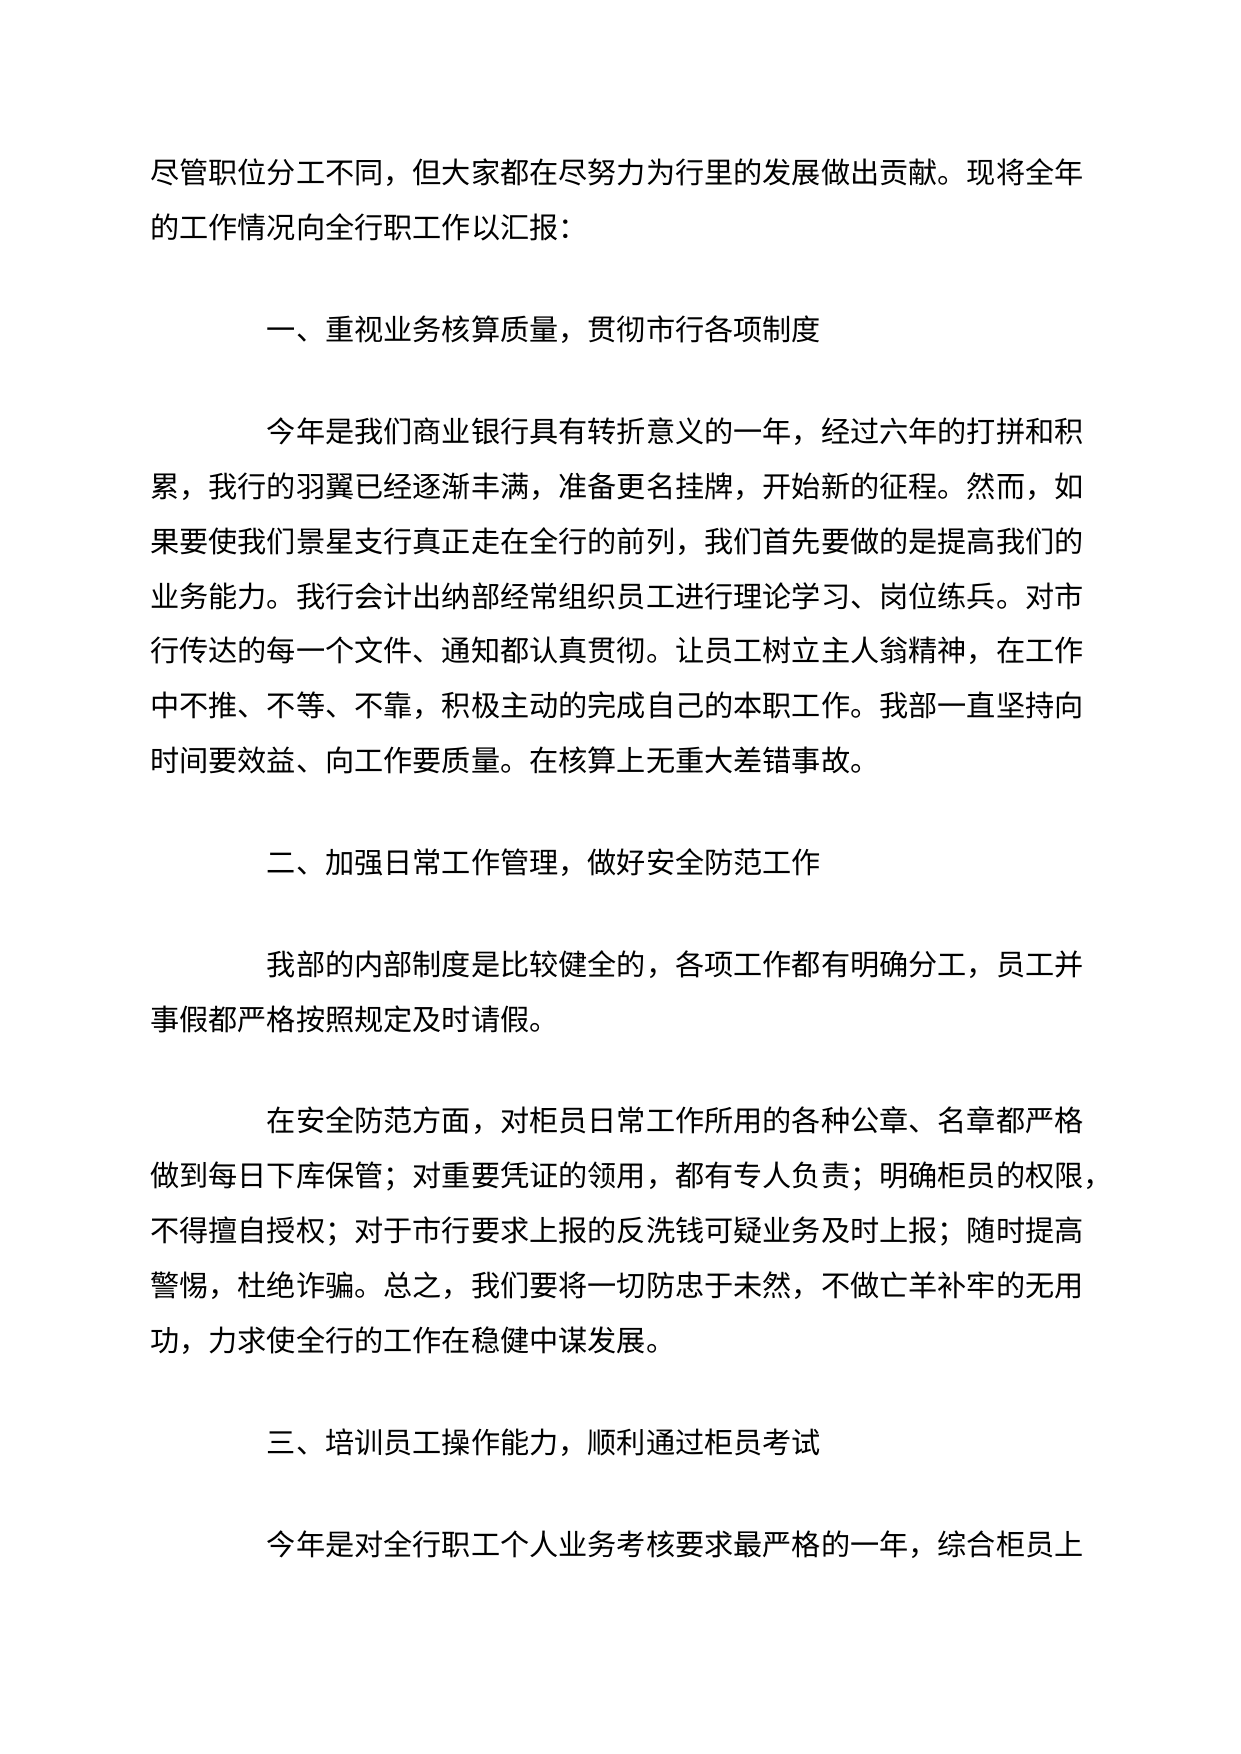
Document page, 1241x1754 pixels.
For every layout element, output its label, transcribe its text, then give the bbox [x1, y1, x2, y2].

text 三、培训员工操作能力，顺利通过柜员考试 [150, 1419, 1090, 1462]
text 在安全防范方面，对柜员日常工作所用的各种公章、名章都严格做到每日下库保管；对重要凭证的领用，都有专人负责；明确柜员的权限，不得擅自授权；对于市行要求上报的反洗钱可疑业务及时上报；随时提高警惕，杜绝诈骗。总之，我们要将一切防忠于未然，不做亡羊补牢的无用功，力求使全行的工作在稳健中谋发展。 [150, 1098, 1090, 1360]
text 我部的内部制度是比较健全的，各项工作都有明确分工，员工并事假都严格按照规定及时请假。 [150, 941, 1090, 1038]
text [150, 1521, 1090, 1563]
text 二、加强日常工作管理，做好安全防范工作 [150, 839, 1090, 882]
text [150, 150, 1090, 247]
text 一、重视业务核算质量，贯彻市行各项制度 [150, 307, 1090, 349]
text 今年是我们商业银行具有转折意义的一年，经过六年的打拼和积累，我行的羽翼已经逐渐丰满，准备更名挂牌，开始新的征程。然而，如果要使我们景星支行真正走在全行的前列，我们首先要做的是提高我们的业务能力。我行会计出纳部经常组织员工进行理论学习、岗位练兵。对市行传达的每一个文件、通知都认真贯彻。让员工树立主人翁精神，在工作中不推、不等、不靠，积极主动的完成自己的本职工作。我部一直坚持向时间要效益、向工作要质量。在核算上无重大差错事故。 [150, 408, 1090, 780]
